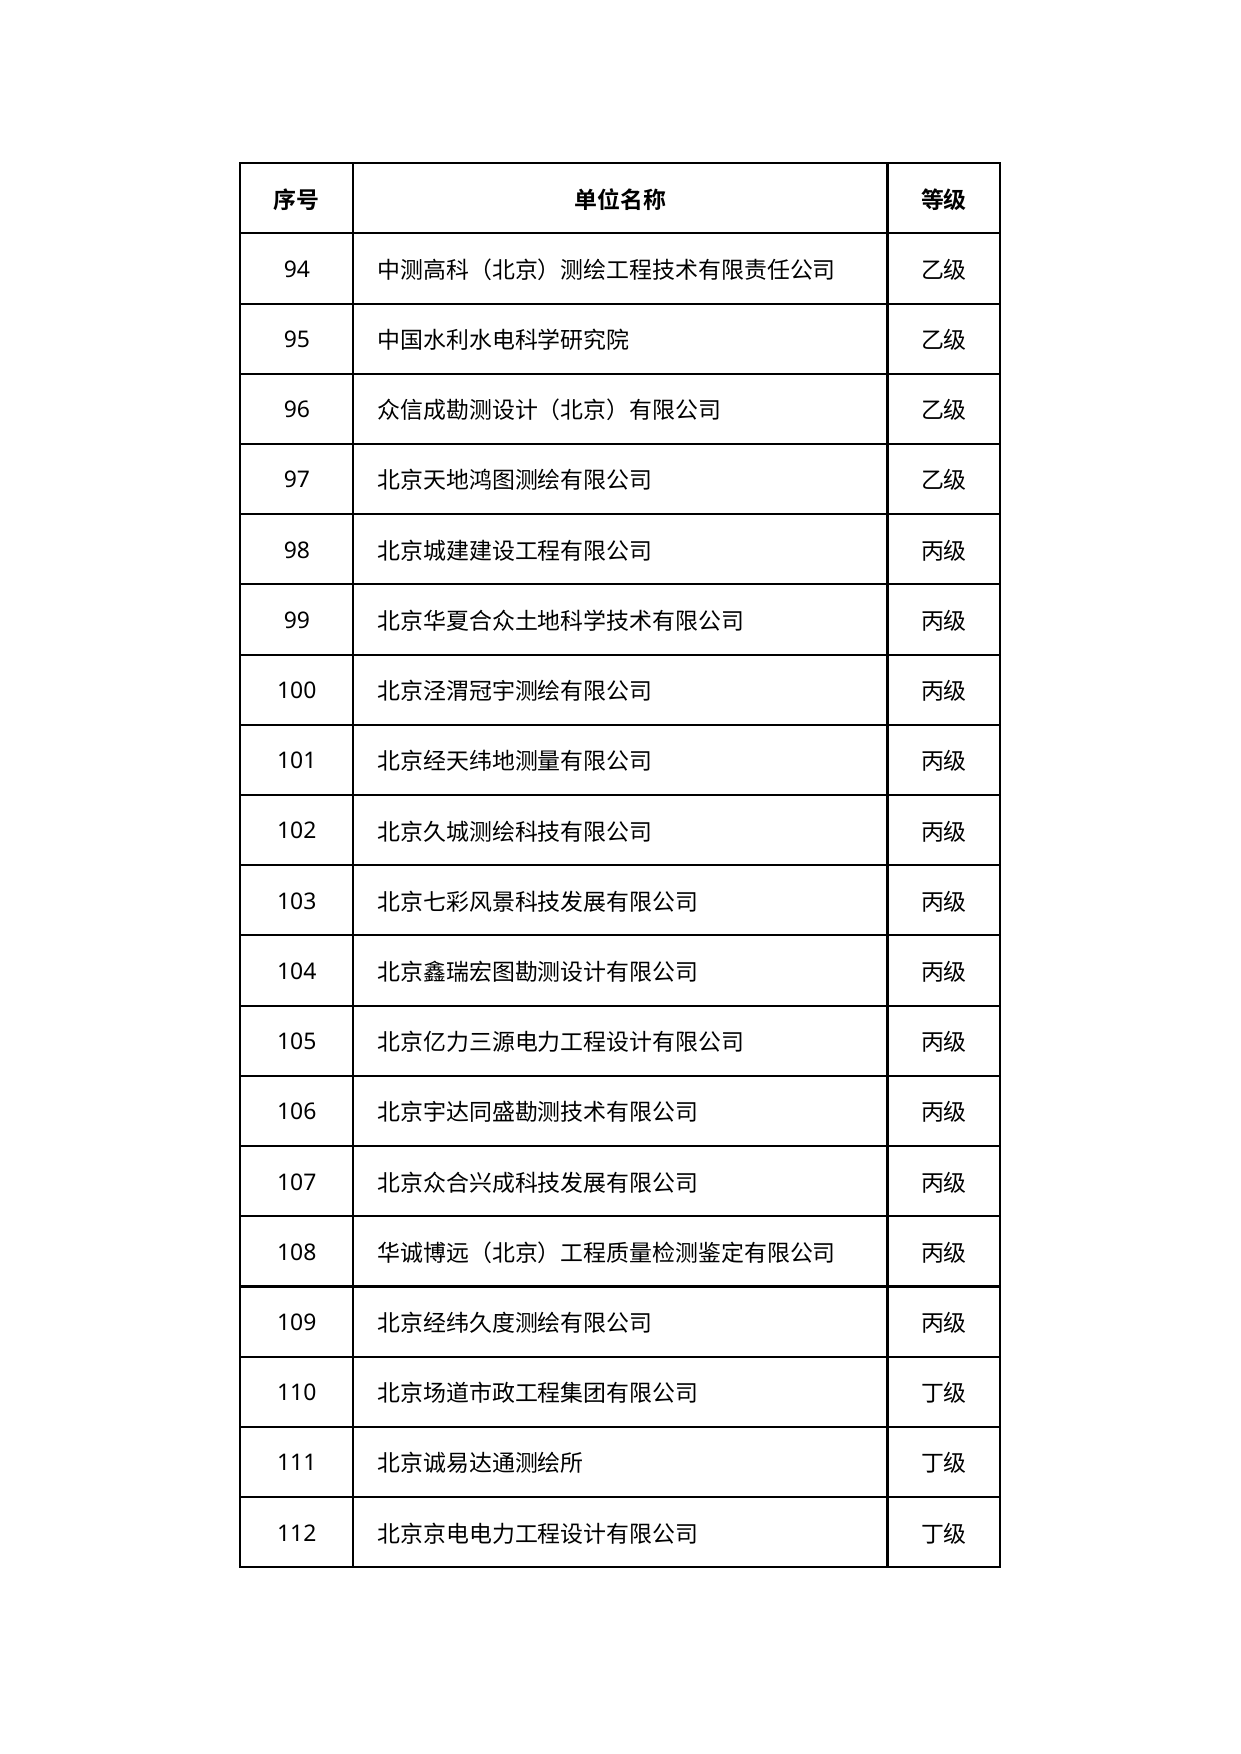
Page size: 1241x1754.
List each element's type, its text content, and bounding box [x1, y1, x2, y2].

table_cell 106 [241, 1077, 352, 1145]
table_cell 北京亿力三源电力工程设计有限公司 [354, 1007, 886, 1075]
table_cell 99 [241, 585, 352, 653]
table_cell 北京经天纬地测量有限公司 [354, 726, 886, 794]
table_cell 丙级 [889, 1007, 999, 1075]
table_cell 北京场道市政工程集团有限公司 [354, 1358, 886, 1426]
table_cell 丙级 [889, 1217, 999, 1285]
table_cell 众信成勘测设计（北京）有限公司 [354, 375, 886, 443]
table_cell 北京华夏合众土地科学技术有限公司 [354, 585, 886, 653]
table_cell 110 [241, 1358, 352, 1426]
table_cell 98 [241, 515, 352, 583]
table_cell 北京宇达同盛勘测技术有限公司 [354, 1077, 886, 1145]
table_cell 105 [241, 1007, 352, 1075]
table_cell 北京诚易达通测绘所 [354, 1428, 886, 1496]
table_cell 中测高科（北京）测绘工程技术有限责任公司 [354, 234, 886, 302]
table_cell 北京京电电力工程设计有限公司 [354, 1498, 886, 1566]
table_cell 中国水利水电科学研究院 [354, 305, 886, 373]
table_cell 北京众合兴成科技发展有限公司 [354, 1147, 886, 1215]
table_cell 北京城建建设工程有限公司 [354, 515, 886, 583]
table_cell 丙级 [889, 1147, 999, 1215]
table_cell 北京鑫瑞宏图勘测设计有限公司 [354, 936, 886, 1004]
table_cell 97 [241, 445, 352, 513]
table_cell 104 [241, 936, 352, 1004]
table_cell 乙级 [889, 375, 999, 443]
table_cell 丁级 [889, 1428, 999, 1496]
table_cell 108 [241, 1217, 352, 1285]
table_cell 丙级 [889, 866, 999, 934]
table_cell 丙级 [889, 1077, 999, 1145]
table_cell 107 [241, 1147, 352, 1215]
table_cell 丁级 [889, 1498, 999, 1566]
table_cell 丙级 [889, 515, 999, 583]
table_cell 94 [241, 234, 352, 302]
table_cell 丙级 [889, 656, 999, 724]
table_cell 丙级 [889, 585, 999, 653]
table_cell 华诚博远（北京）工程质量检测鉴定有限公司 [354, 1217, 886, 1285]
table_cell 101 [241, 726, 352, 794]
table_cell 丙级 [889, 726, 999, 794]
table_header 等级 [889, 164, 999, 232]
table_cell 乙级 [889, 305, 999, 373]
table_cell 北京天地鸿图测绘有限公司 [354, 445, 886, 513]
table_cell 111 [241, 1428, 352, 1496]
table_cell 丁级 [889, 1358, 999, 1426]
table_cell 北京七彩风景科技发展有限公司 [354, 866, 886, 934]
table_cell 丙级 [889, 796, 999, 864]
table_cell 112 [241, 1498, 352, 1566]
table_cell 北京经纬久度测绘有限公司 [354, 1288, 886, 1356]
table_cell 103 [241, 866, 352, 934]
table_cell 北京泾渭冠宇测绘有限公司 [354, 656, 886, 724]
table_cell 乙级 [889, 445, 999, 513]
table_cell 109 [241, 1288, 352, 1356]
table_cell 96 [241, 375, 352, 443]
table_cell 100 [241, 656, 352, 724]
table_cell 北京久城测绘科技有限公司 [354, 796, 886, 864]
table_cell 乙级 [889, 234, 999, 302]
table_cell 95 [241, 305, 352, 373]
table_cell 丙级 [889, 936, 999, 1004]
table_header 序号 [241, 164, 352, 232]
table_header 单位名称 [354, 164, 886, 232]
table_cell 丙级 [889, 1288, 999, 1356]
table_cell 102 [241, 796, 352, 864]
